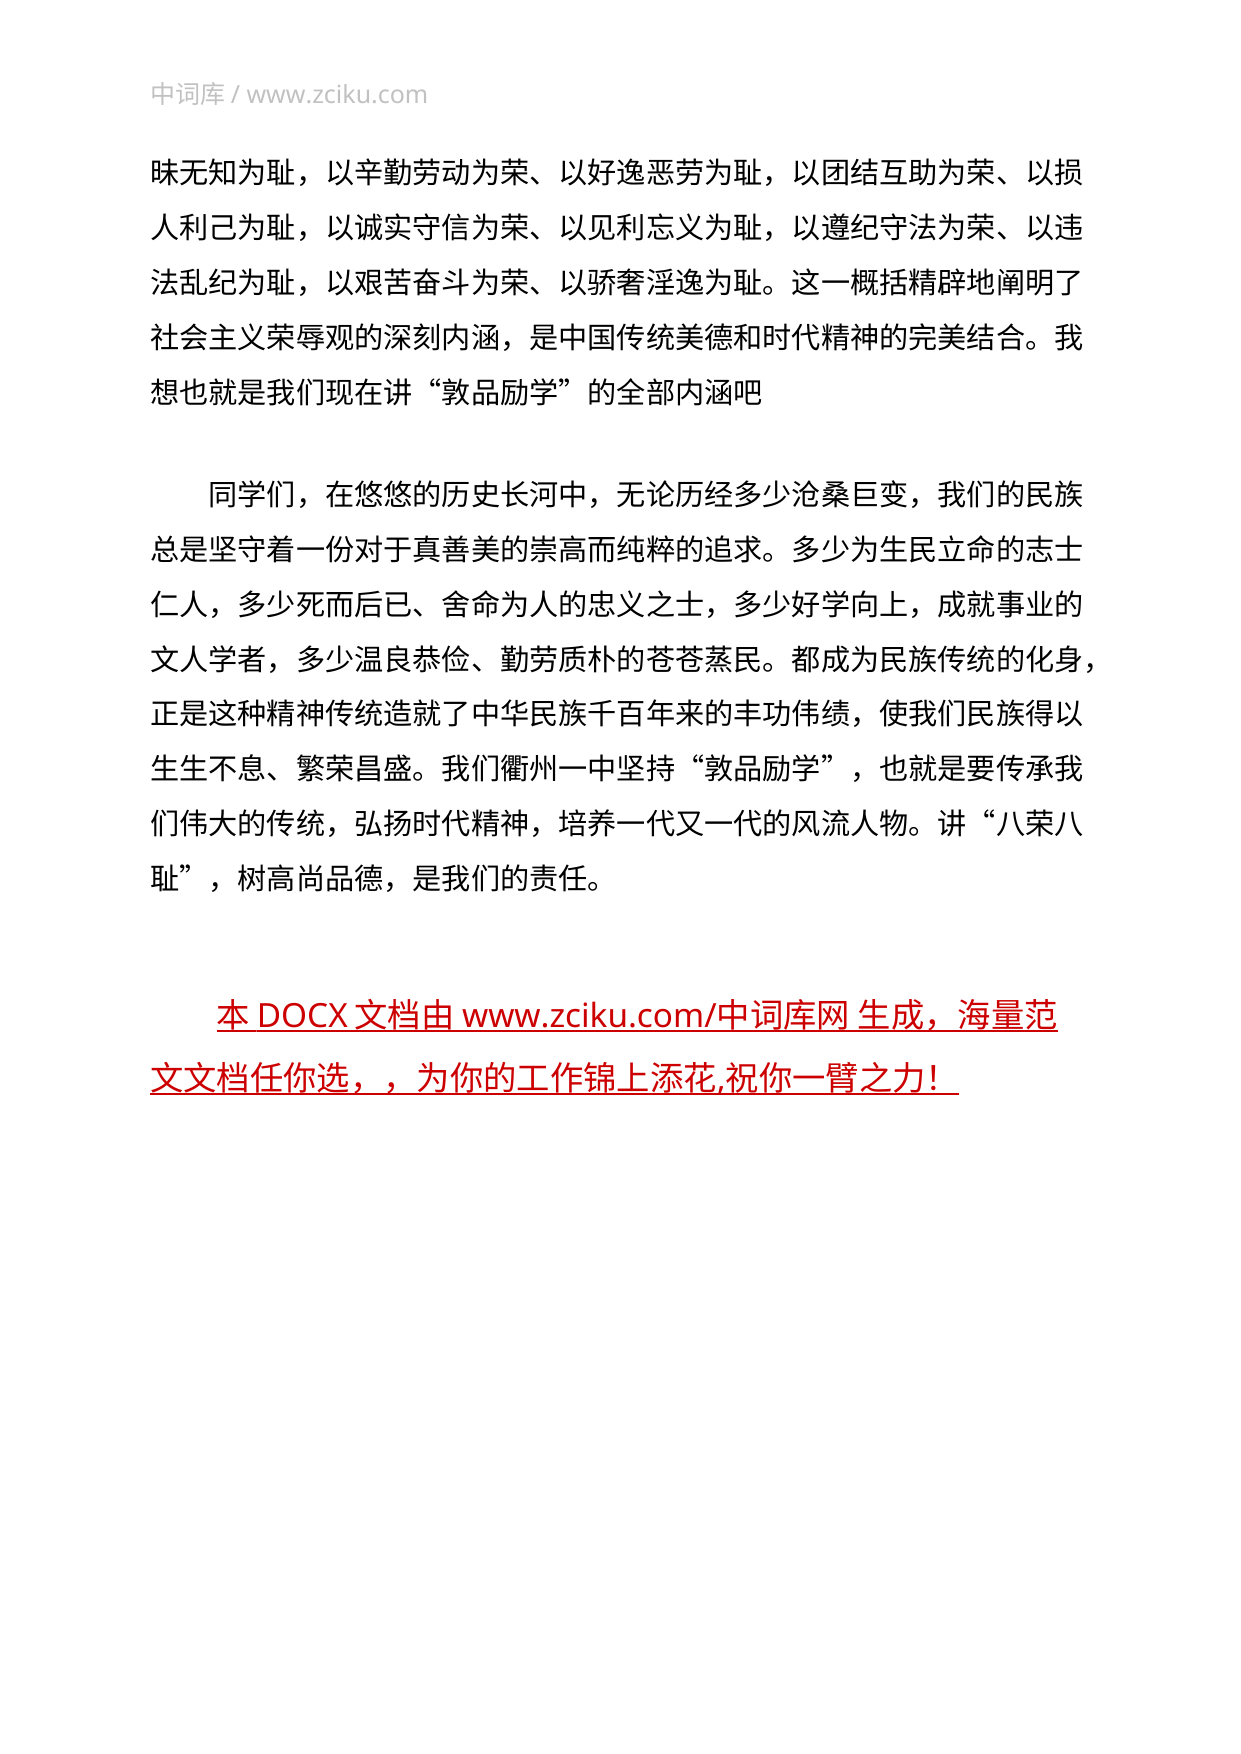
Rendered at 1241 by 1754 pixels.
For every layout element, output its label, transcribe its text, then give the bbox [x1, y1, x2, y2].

text 本DOCX文档由 www.zciku.com/中词库网 生成，海量范文文档任你选，，为你的工作锦上添花,祝你一臂之力！ [150, 989, 1090, 1100]
text 同学们，在悠悠的历史长河中，无论历经多少沧桑巨变，我们的民族总是坚守着一份对于真善美的崇高而纯粹的追求。多少为生民立命的志士仁人，多少死而后已、舍命为人的忠义之士，多少好学向上，成就事业的文人学者，多少温良恭俭、勤劳质朴的苍苍蒸民。都成为民族传统的化身，正是这种精神传统造就了中华民族千百年来的丰功伟绩，使我们民族得以生生不息、繁荣昌盛。我们衢州一中坚持“敦品励学”，也就是要传承我们伟大的传统，弘扬时代精神，培养一代又一代的风流人物。讲“八荣八耻”，树高尚品德，是我们的责任。 [150, 471, 1090, 898]
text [150, 150, 1090, 412]
